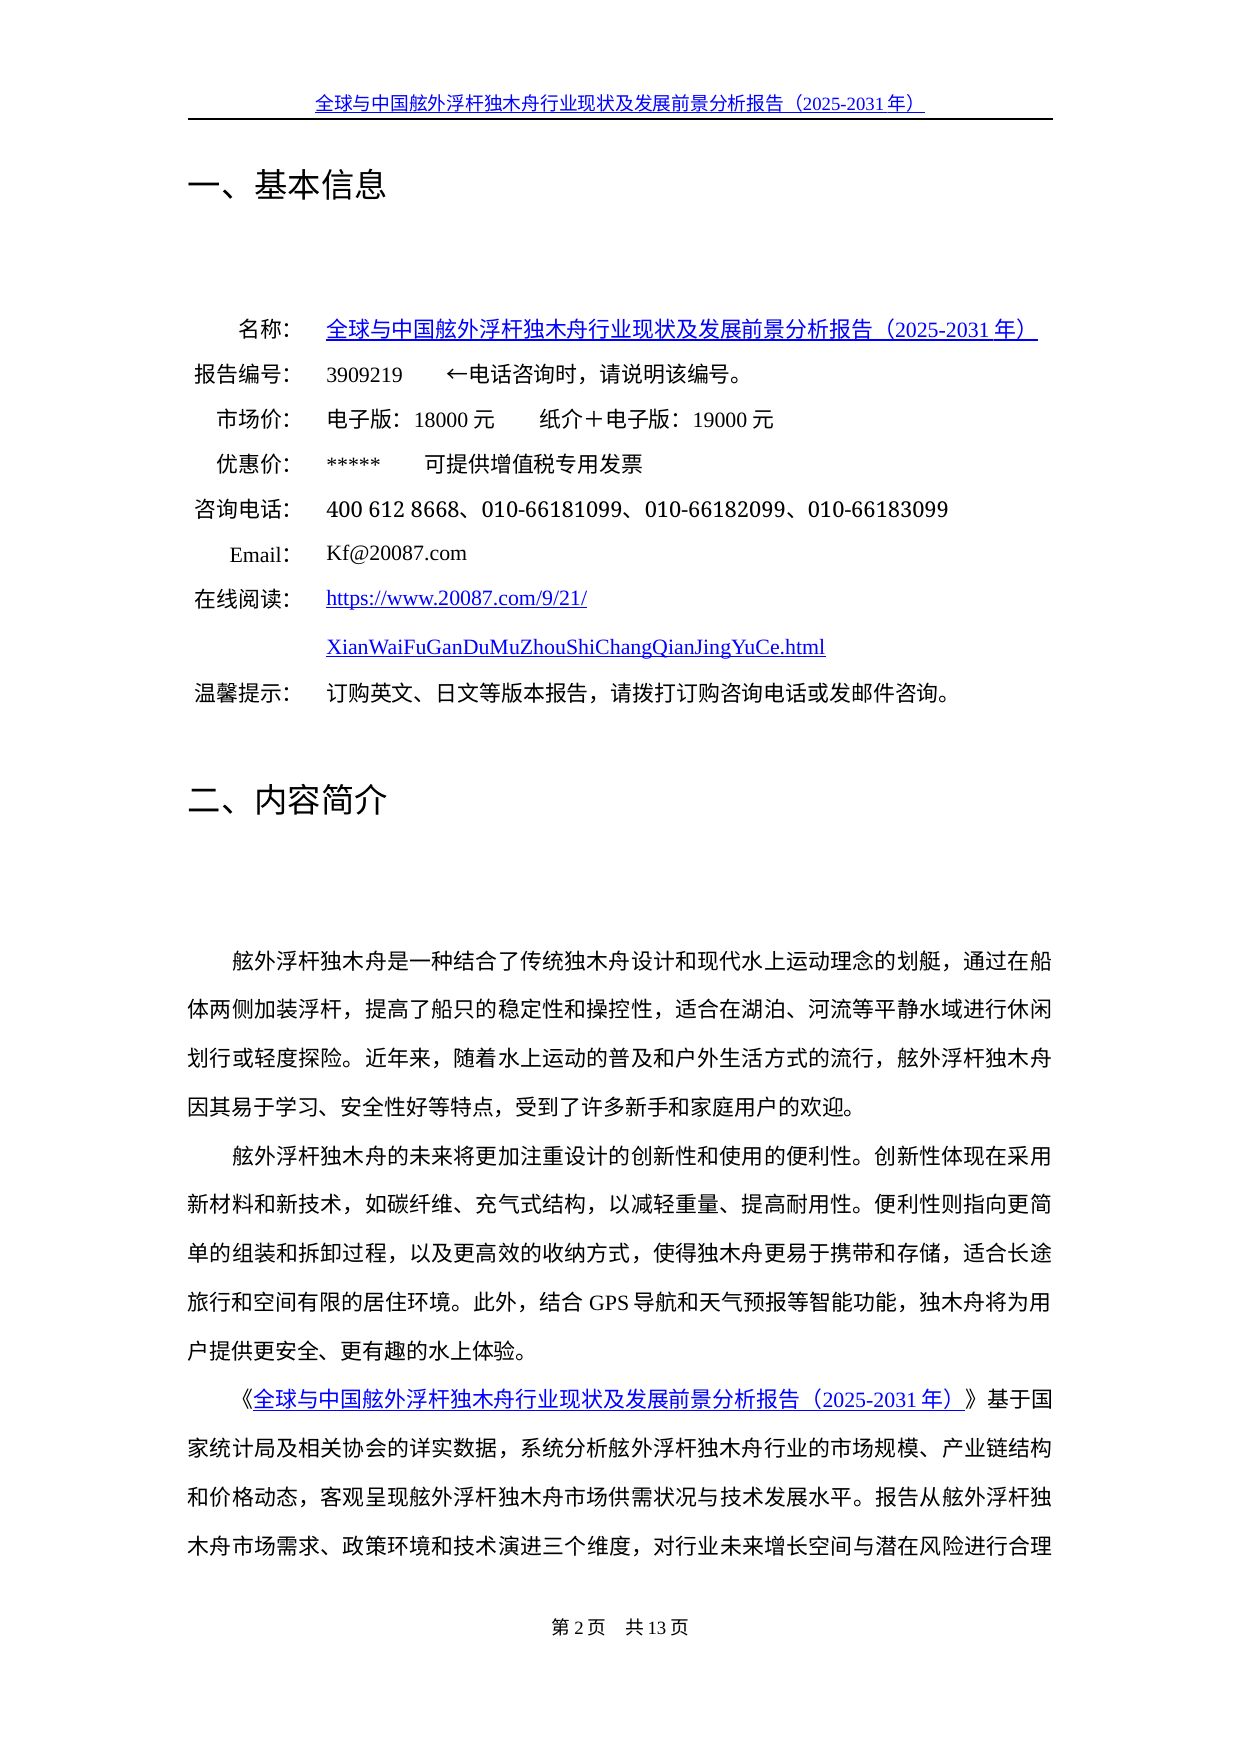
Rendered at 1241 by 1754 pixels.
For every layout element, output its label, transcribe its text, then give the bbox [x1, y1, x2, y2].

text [187, 943, 1053, 1561]
table_cell 电子版：18000 元 纸介＋电子版：19000 元 [315, 402, 1073, 447]
table_cell 咨询电话： [167, 492, 315, 537]
table_cell 温馨提示： [167, 675, 315, 720]
table_cell 400 612 8668、010-66181099、010-66182099、010-66183099 [315, 492, 1073, 537]
table_cell 报告编号： [167, 357, 315, 402]
table_cell 订购英文、日文等版本报告，请拨打订购咨询电话或发邮件咨询。 [315, 675, 1073, 720]
table_cell [315, 582, 1073, 675]
table_cell 在线阅读： [167, 582, 315, 675]
table_cell Kf@20087.com [315, 537, 1073, 582]
table_cell Email： [167, 537, 315, 582]
title 二、内容简介 [187, 766, 1053, 831]
table_cell 市场价： [167, 402, 315, 447]
table_cell 3909219 ←电话咨询时，请说明该编号。 [315, 357, 1073, 402]
table_cell 优惠价： [167, 447, 315, 492]
title 一、基本信息 [187, 150, 1053, 215]
table_header 名称： [167, 312, 315, 357]
table_cell ***** 可提供增值税专用发票 [315, 447, 1073, 492]
table_header 全球与中国舷外浮杆独木舟行业现状及发展前景分析报告（2025-2031年） [315, 312, 1073, 357]
